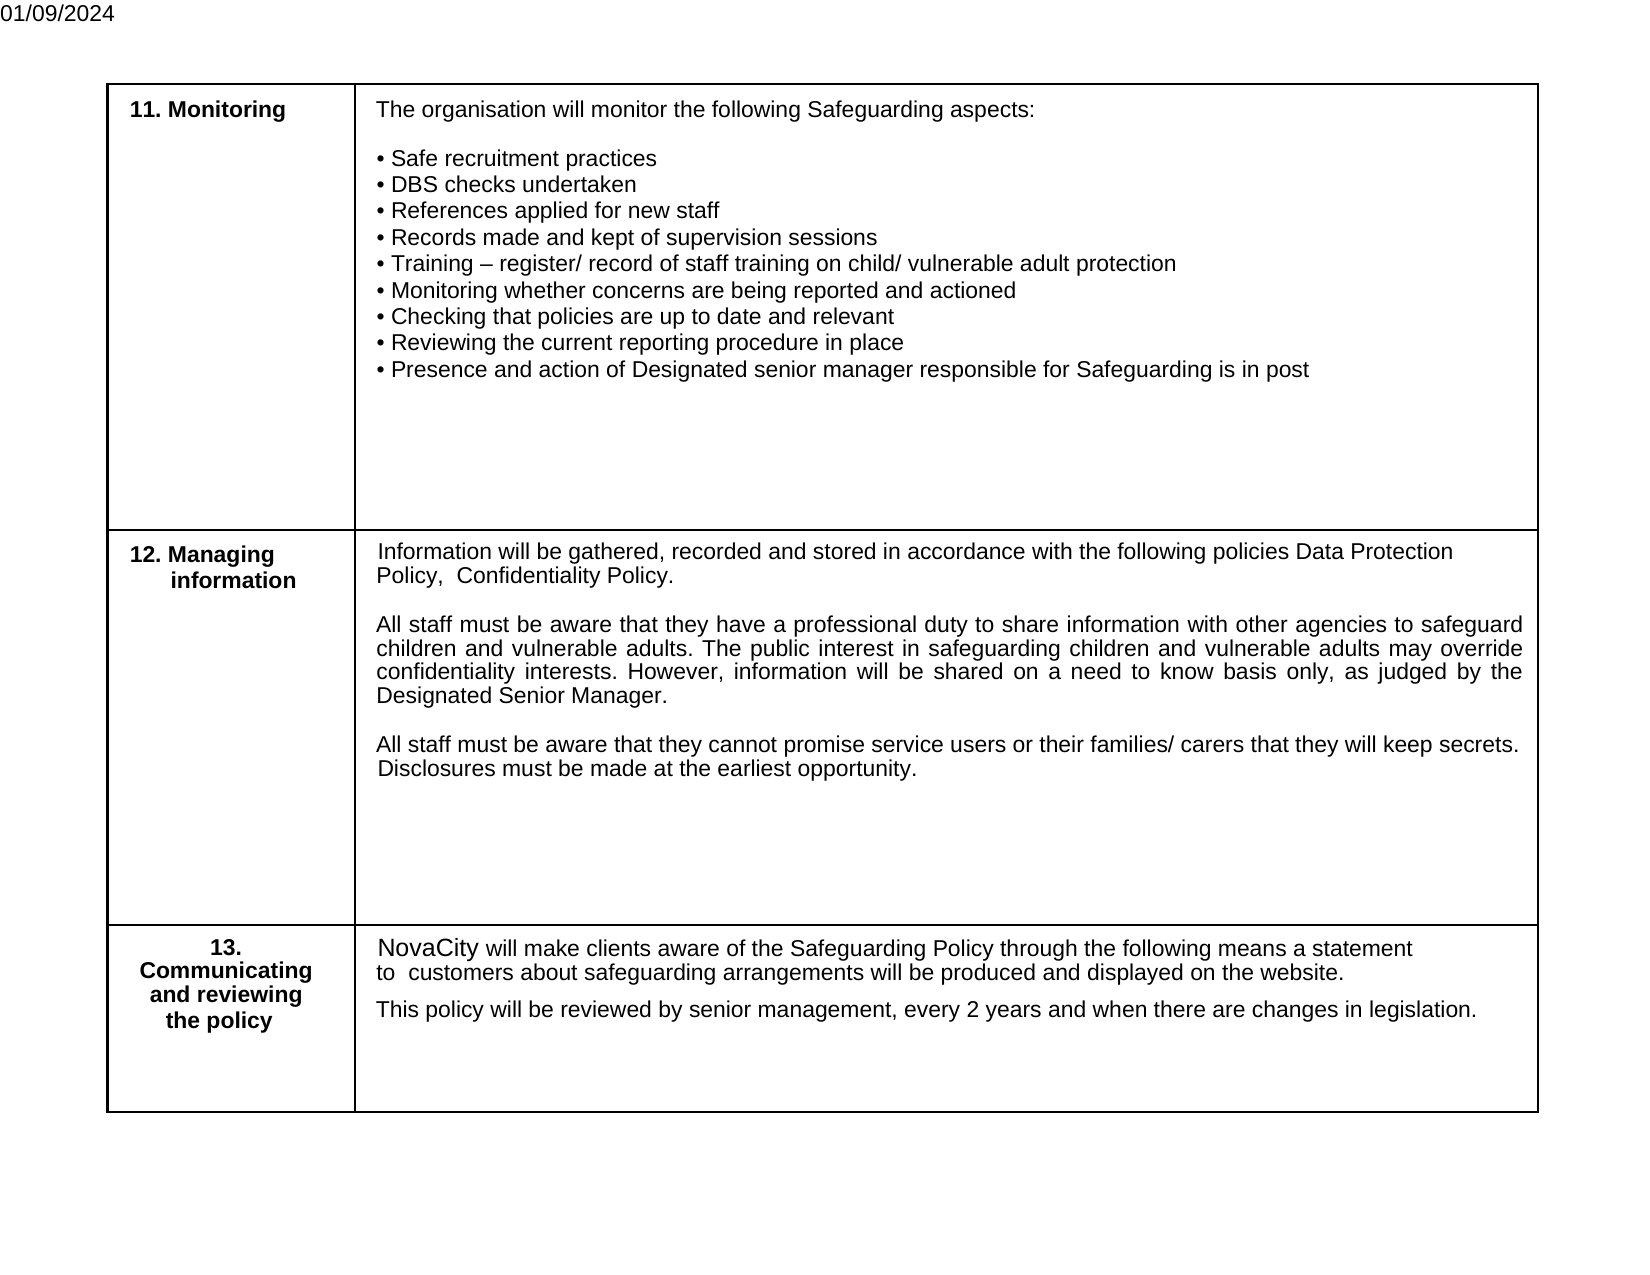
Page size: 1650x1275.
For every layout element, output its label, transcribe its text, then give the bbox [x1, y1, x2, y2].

table_cell 13. Communicating and reviewing the policy [109, 926, 354, 1111]
table_cell NovaCity will make clients aware of the Safeguarding Policy through the following means a statement to customers about safeguarding arrangements will be produced and displayed on the website. This policy will be reviewed by senior management, every 2 years and when there are changes in legislation. [356, 926, 1537, 1111]
table_cell 12. Managing information [109, 531, 354, 923]
table_header The organisation will monitor the following Safeguarding aspects: • Safe recruitment practices • DBS checks undertaken • References applied for new staff • Records made and kept of supervision sessions • Training – register/ record of staff training on child/ vulnerable adult protection • Monitoring whether concerns are being reported and actioned • Checking that policies are up to date and relevant • Reviewing the current reporting procedure in place • Presence and action of Designated senior manager responsible for Safeguarding is in post [356, 85, 1537, 528]
table_header 11. Monitoring [109, 85, 354, 528]
table_cell Information will be gathered, recorded and stored in accordance with the following policies Data Protection Policy, Confidentiality Policy. All staff must be aware that they have a professional duty to share information with other agencies to safeguard children and vulnerable adults. The public interest in safeguarding children and vulnerable adults may override confidentiality interests. However, information will be shared on a need to know basis only, as judged by the Designated Senior Manager. All staff must be aware that they cannot promise service users or their families/ carers that they will keep secrets. Disclosures must be made at the earliest opportunity. [356, 531, 1537, 923]
